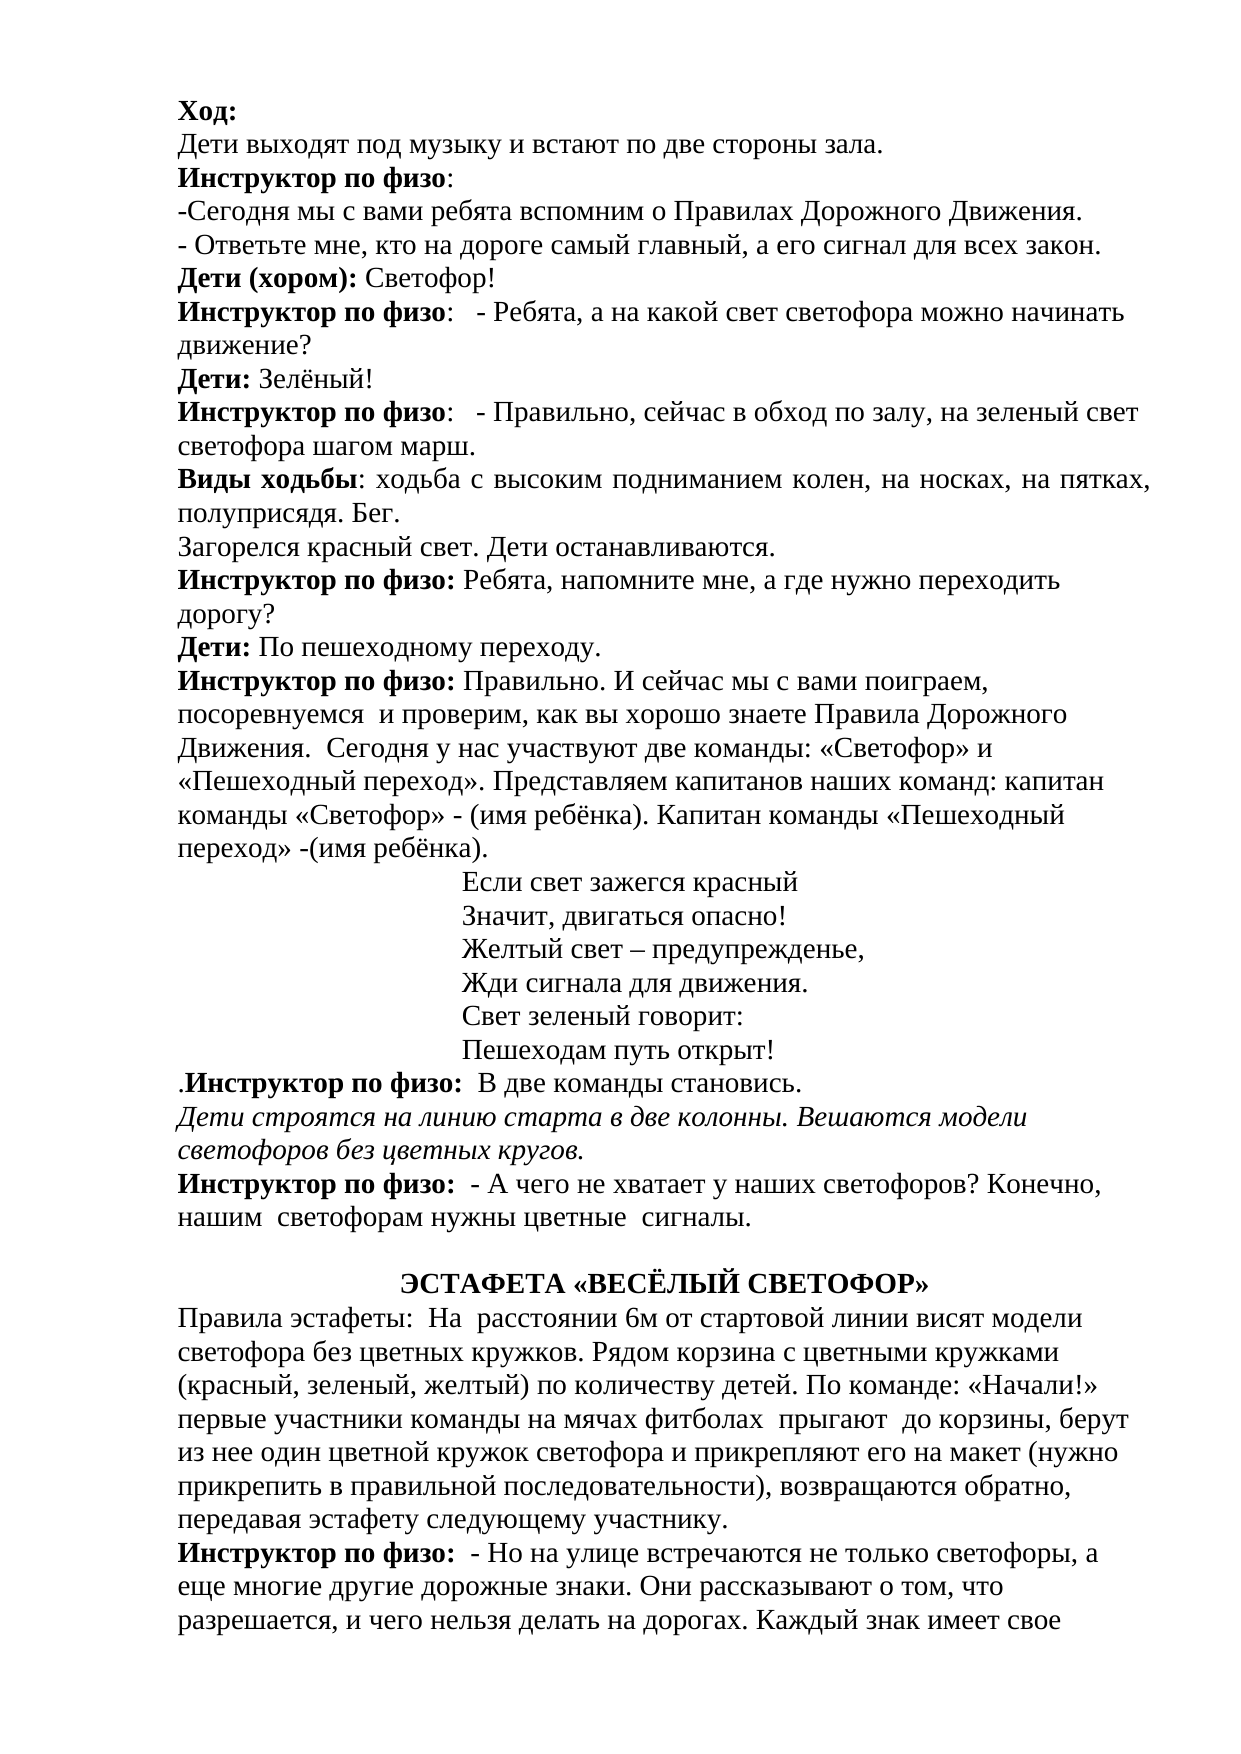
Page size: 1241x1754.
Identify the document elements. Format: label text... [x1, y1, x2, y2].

text .Инструктор по физо: В две команды становись. [177, 1065, 1152, 1099]
text ЭСТАФЕТА «ВЕСЁЛЫЙ СВЕТОФОР» [177, 1267, 1152, 1300]
text Дети выходят под музыку и встают по две стороны зала. [177, 126, 1152, 160]
text Значит, двигаться опасно! [177, 898, 1152, 931]
text Правила эстафеты: На расстоянии 6м от стартовой линии висят модели светофора без цветных кружков. Рядом корзина с цветными кружками (красный, зеленый, желтый) по количеству детей. По команде: «Начали!» первые участники команды на мячах фитболах прыгают до корзины, берут из нее один цветной кружок светофора и прикрепляют его на макет (нужно прикрепить в правильной последовательности), возвращаются обратно, передавая эстафету следующему участнику. [177, 1300, 1152, 1535]
text Пешеходам путь открыт! [177, 1032, 1152, 1065]
text Инструктор по физо: Правильно. И сейчас мы с вами поиграем, посоревнуемся и проверим, как вы хорошо знаете Правила Дорожного Движения. Сегодня у нас участвуют две команды: «Светофор» и «Пешеходный переход». Представляем капитанов наших команд: капитан команды «Светофор» - (имя ребёнка). Капитан команды «Пешеходный переход» -(имя ребёнка). [177, 663, 1152, 864]
text Жди сигнала для движения. [177, 965, 1152, 998]
text Загорелся красный свет. Дети останавливаются. [177, 529, 1152, 562]
text Ход: [177, 93, 1152, 126]
text -Сегодня мы с вами ребята вспомним о Правилах Дорожного Движения. - Ответьте мне, кто на дороге самый главный, а его сигнал для всех закон. [177, 193, 1152, 260]
text Если свет зажегся красный [177, 864, 1152, 898]
text Дети строятся на линию старта в две колонны. Вешаются модели светофоров без цветных кругов. [177, 1099, 1152, 1166]
text Дети: По пешеходному переходу. [177, 629, 1152, 663]
text Дети: Зелёный! [177, 361, 1152, 394]
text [177, 1535, 1152, 1636]
text Инструктор по физо: - А чего не хватает у наших светофоров? Конечно, нашим светофорам нужны цветные сигналы. [177, 1166, 1152, 1233]
text Желтый свет – предупрежденье, [177, 931, 1152, 965]
text Инструктор по физо: - Ребята, а на какой свет светофора можно начинать движение? [177, 294, 1152, 361]
text Инструктор по физо: Ребята, напомните мне, а где нужно переходить дорогу? [177, 562, 1152, 629]
text Свет зеленый говорит: [177, 998, 1152, 1032]
text Виды ходьбы: ходьба с высоким подниманием колен, на носках, на пятках, полуприсядя. Бег. [177, 462, 1152, 529]
text Инструктор по физо: [177, 160, 1152, 193]
text Дети (хором): Светофор! [177, 260, 1152, 294]
text Инструктор по физо: - Правильно, сейчас в обход по залу, на зеленый свет светофора шагом марш. [177, 394, 1152, 462]
